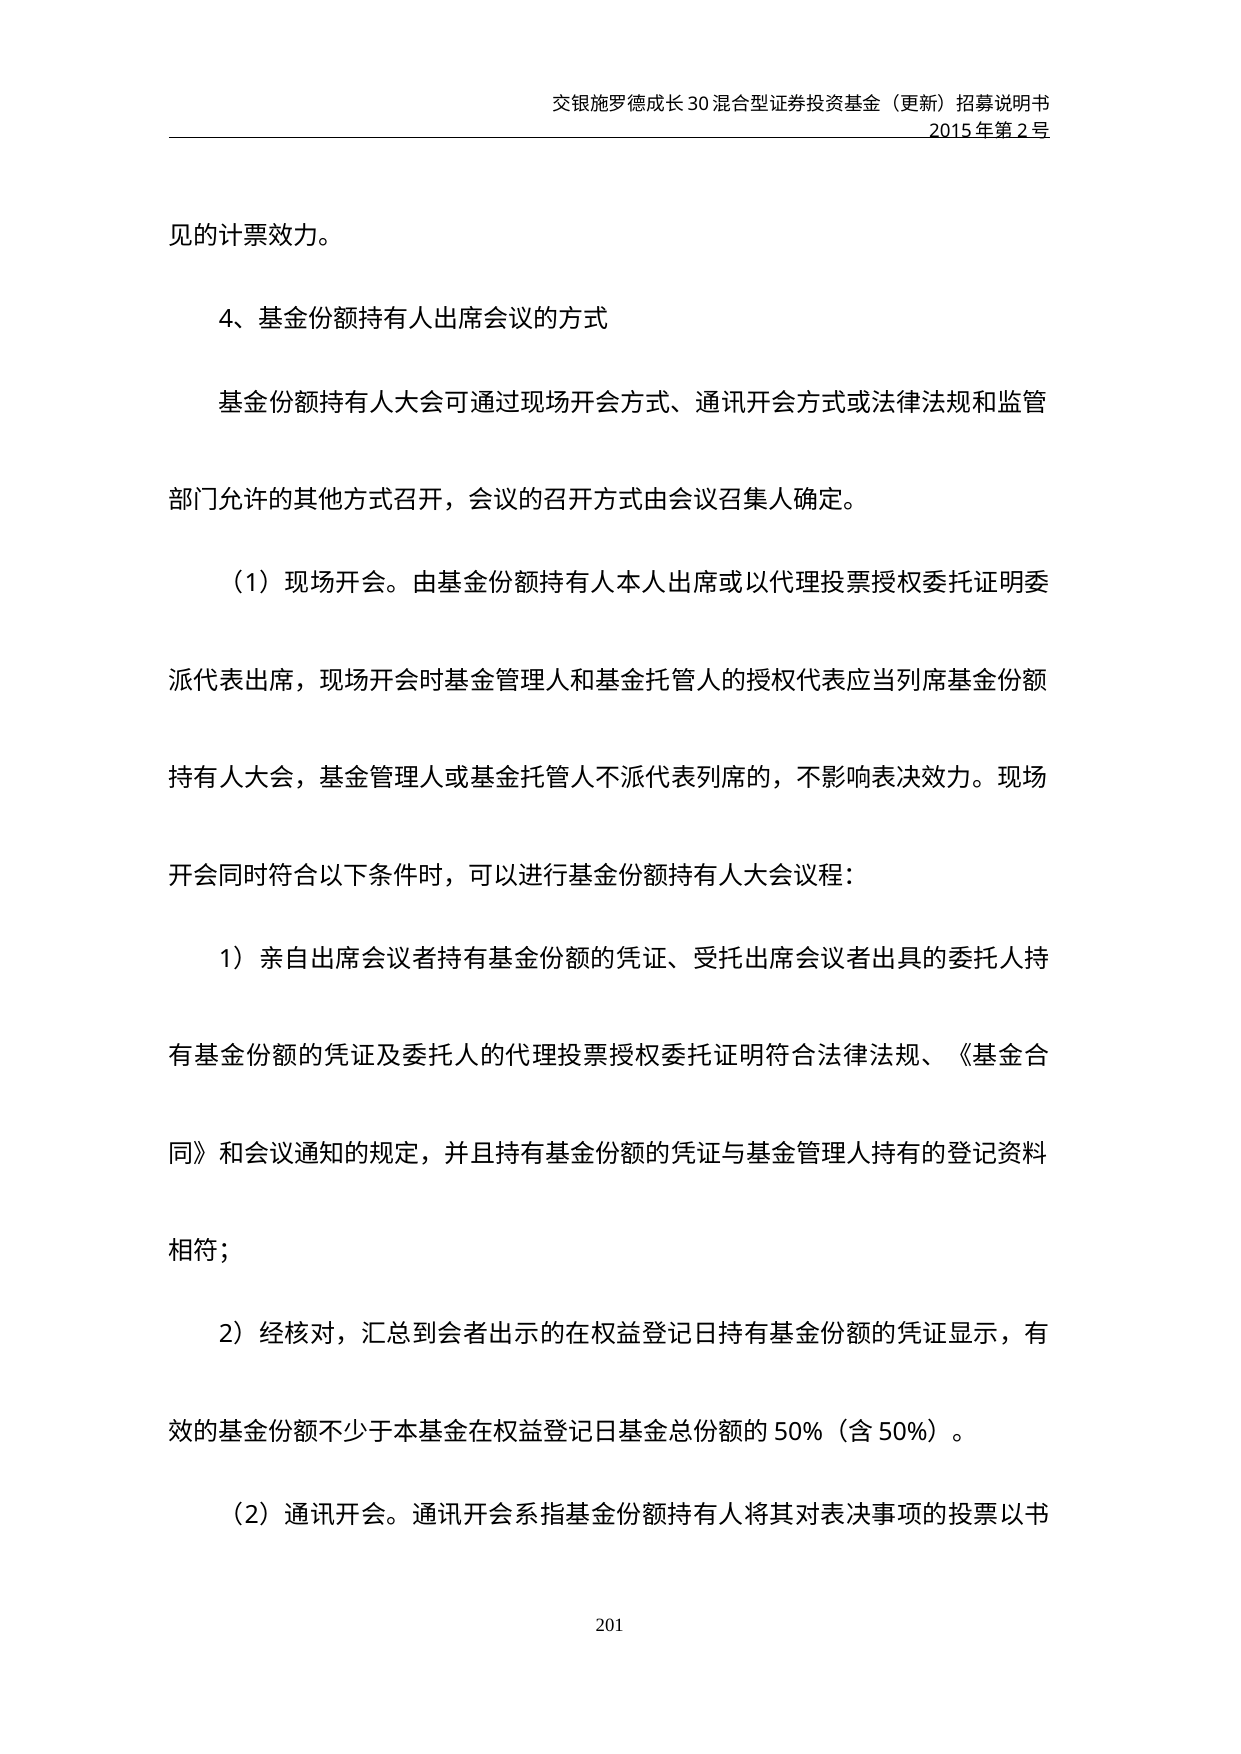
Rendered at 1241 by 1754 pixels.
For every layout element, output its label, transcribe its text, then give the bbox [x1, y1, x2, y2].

text 4、基金份额持有人出席会议的方式 [169, 284, 1050, 349]
text 基金份额持有人大会可通过现场开会方式、通讯开会方式或法律法规和监管部门允许的其他方式召开，会议的召开方式由会议召集人确定。 [169, 368, 1050, 530]
text 2）经核对，汇总到会者出示的在权益登记日持有基金份额的凭证显示，有效的基金份额不少于本基金在权益登记日基金总份额的50%（含50%）。 [169, 1299, 1050, 1462]
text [169, 1480, 1050, 1545]
text 1）亲自出席会议者持有基金份额的凭证、受托出席会议者出具的委托人持有基金份额的凭证及委托人的代理投票授权委托证明符合法律法规、《基金合同》和会议通知的规定，并且持有基金份额的凭证与基金管理人持有的登记资料相符； [169, 924, 1050, 1281]
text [169, 201, 1050, 266]
text （1）现场开会。由基金份额持有人本人出席或以代理投票授权委托证明委派代表出席，现场开会时基金管理人和基金托管人的授权代表应当列席基金份额持有人大会，基金管理人或基金托管人不派代表列席的，不影响表决效力。现场开会同时符合以下条件时，可以进行基金份额持有人大会议程： [169, 548, 1050, 906]
